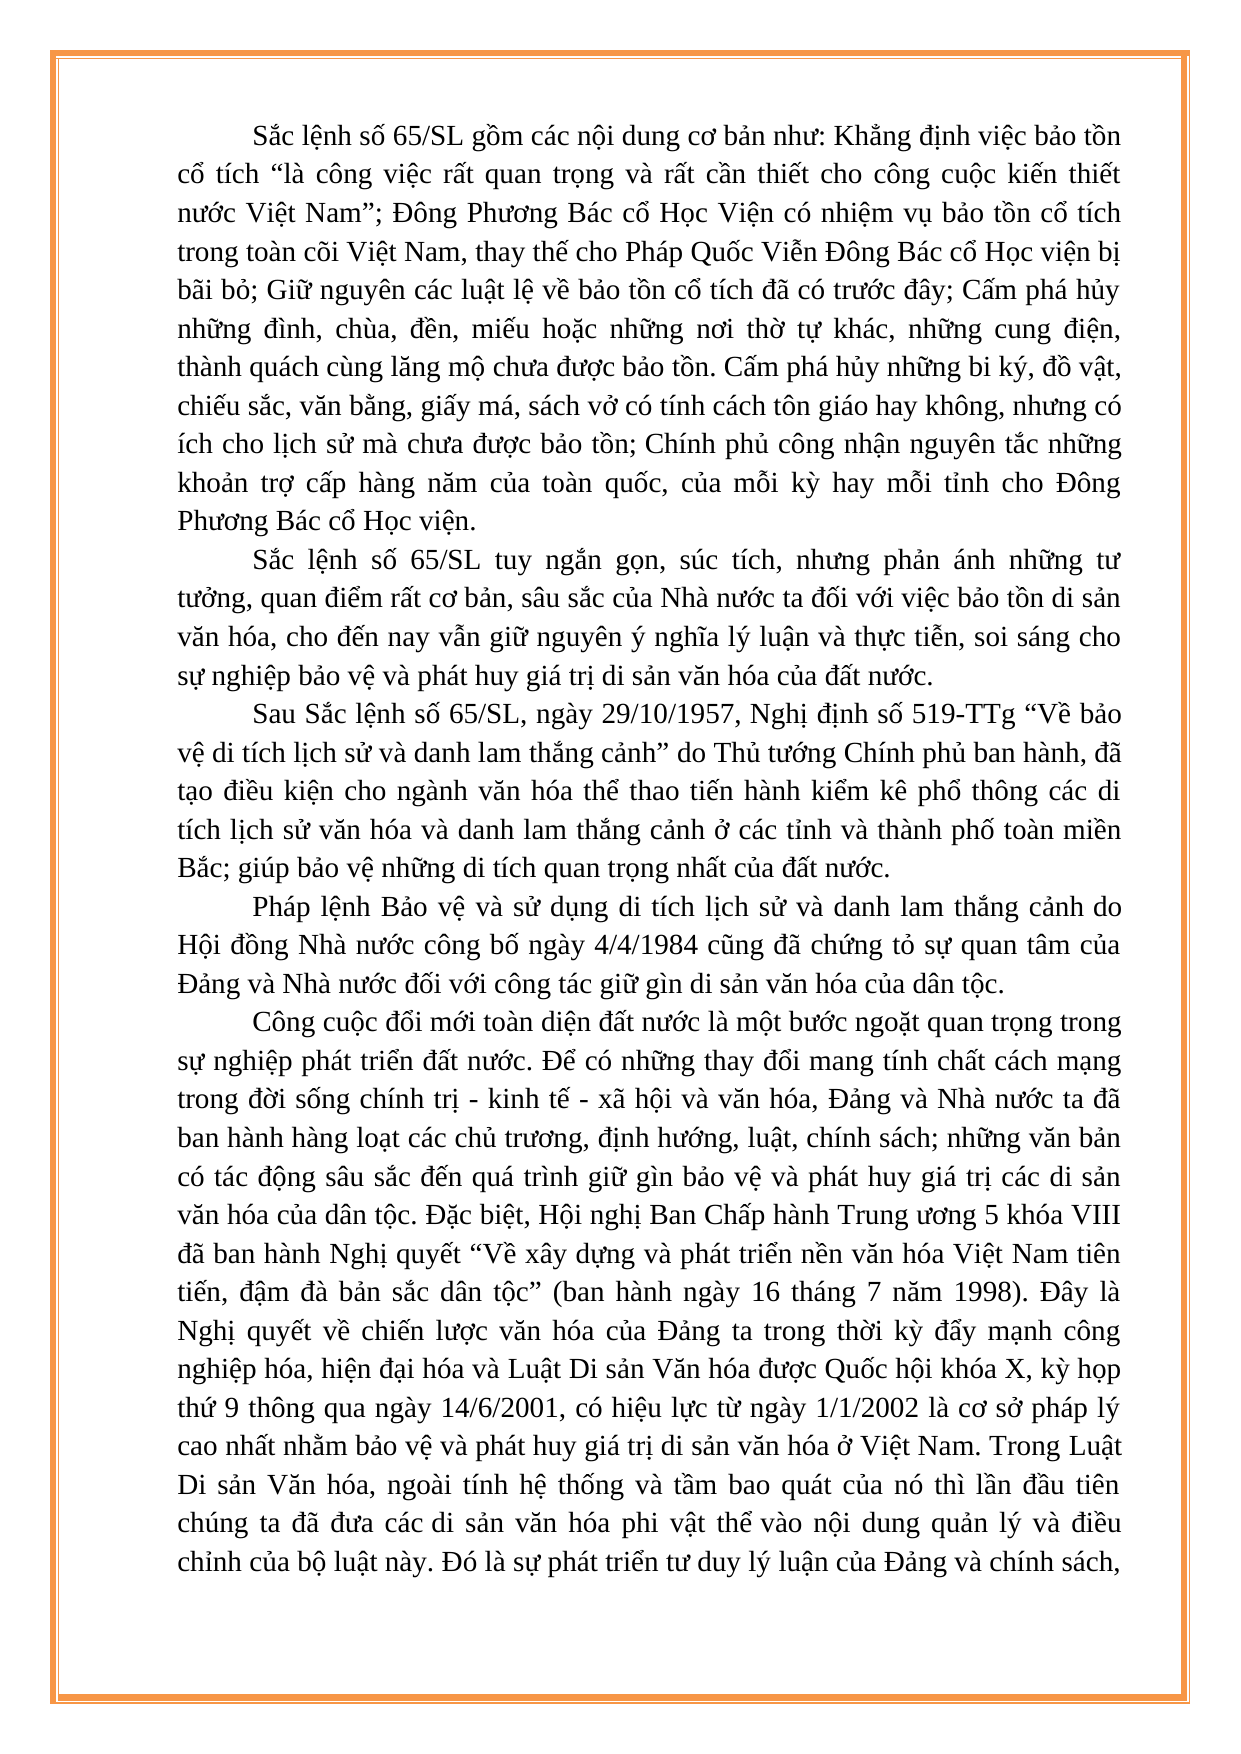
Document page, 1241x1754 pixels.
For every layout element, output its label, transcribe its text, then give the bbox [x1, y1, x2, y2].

text Sau Sắc lệnh số 65/SL, ngày 29/10/1957, Nghị định số 519-TTg “Về bảo vệ di tích lịch sử và danh lam thắng cảnh” do Thủ tướng Chính phủ ban hành, đã tạo điều kiện cho ngành văn hóa thể thao tiến hành kiểm kê phổ thông các di tích lịch sử văn hóa và danh lam thắng cảnh ở các tỉnh và thành phố toàn miền Bắc; giúp bảo vệ những di tích quan trọng nhất của đất nước. [177, 696, 1122, 884]
text Sắc lệnh số 65/SL tuy ngắn gọn, súc tích, nhưng phản ánh những tư tưởng, quan điểm rất cơ bản, sâu sắc của Nhà nước ta đối với việc bảo tồn di sản văn hóa, cho đến nay vẫn giữ nguyên ý nghĩa lý luận và thực tiễn, soi sáng cho sự nghiệp bảo vệ và phát huy giá trị di sản văn hóa của đất nước. [177, 542, 1122, 691]
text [177, 1004, 1122, 1578]
text Pháp lệnh Bảo vệ và sử dụng di tích lịch sử và danh lam thắng cảnh do Hội đồng Nhà nước công bố ngày 4/4/1984 cũng đã chứng tỏ sự quan tâm của Đảng và Nhà nước đối với công tác giữ gìn di sản văn hóa của dân tộc. [177, 889, 1122, 999]
text Sắc lệnh số 65/SL gồm các nội dung cơ bản như: Khẳng định việc bảo tồn cổ tích “là công việc rất quan trọng và rất cần thiết cho công cuộc kiến thiết nước Việt Nam”; Đông Phương Bác cổ Học Viện có nhiệm vụ bảo tồn cổ tích trong toàn cõi Việt Nam, thay thế cho Pháp Quốc Viễn Đông Bác cổ Học viện bị bãi bỏ; Giữ nguyên các luật lệ về bảo tồn cổ tích đã có trước đây; Cấm phá hủy những đình, chùa, đền, miếu hoặc những nơi thờ tự khác, những cung điện, thành quách cùng lăng mộ chưa được bảo tồn. Cấm phá hủy những bi ký, đồ vật, chiếu sắc, văn bằng, giấy má, sách vở có tính cách tôn giáo hay không, nhưng có ích cho lịch sử mà chưa được bảo tồn; Chính phủ công nhận nguyên tắc những khoản trợ cấp hàng năm của toàn quốc, của mỗi kỳ hay mỗi tỉnh cho Đông Phương Bác cổ Học viện. [177, 118, 1122, 537]
